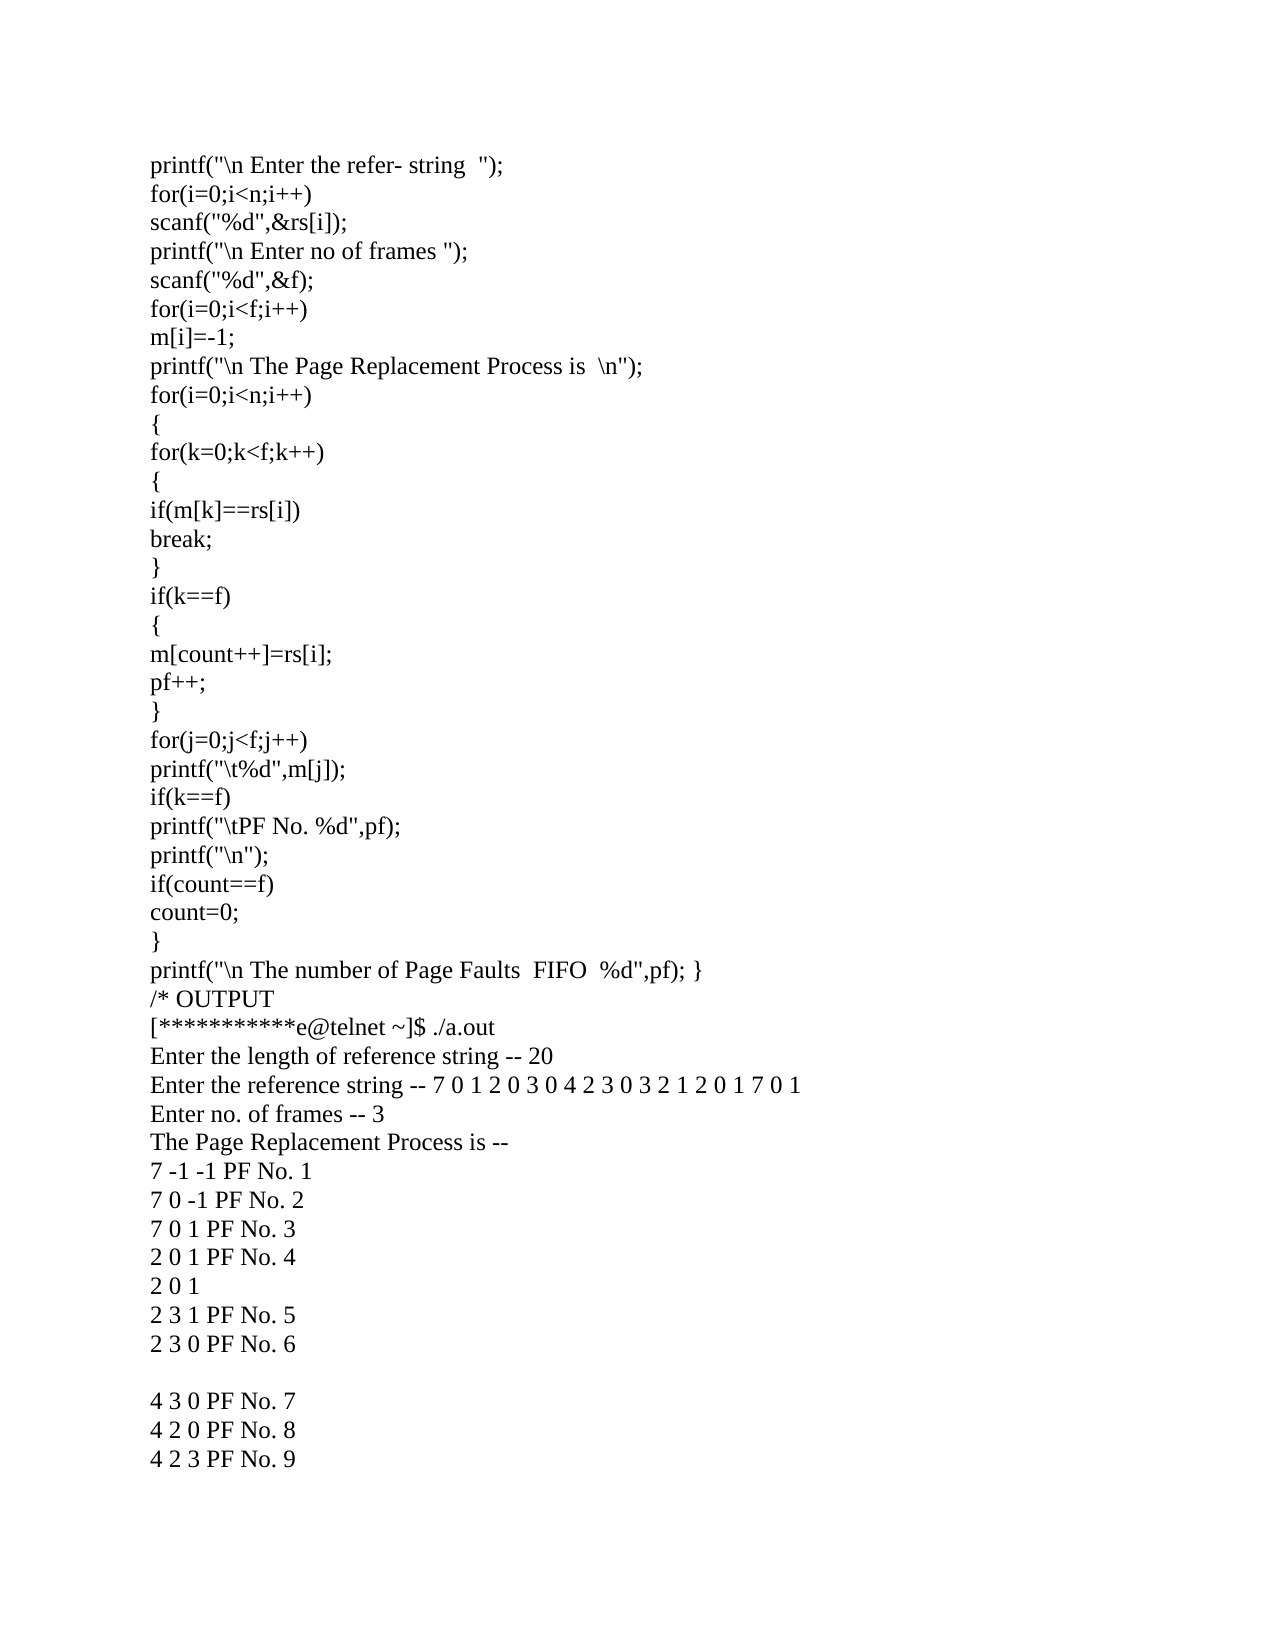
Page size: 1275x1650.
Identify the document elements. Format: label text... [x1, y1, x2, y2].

text printf("\n Enter no of frames "); [150, 236, 1125, 265]
text Enter no. of frames -- 3 [150, 1099, 1125, 1127]
text for(i=0;i<f;i++) [150, 294, 1125, 322]
text } [150, 926, 1125, 955]
text scanf("%d",&rs[i]); [150, 207, 1125, 236]
text 4 2 3 PF No. 9 [150, 1444, 1125, 1472]
text 4 3 0 PF No. 7 [150, 1386, 1125, 1415]
text { [150, 466, 1125, 495]
text m[i]=-1; [150, 322, 1125, 351]
text { [150, 409, 1125, 437]
text [***********e@telnet ~]$ ./a.out [150, 1012, 1125, 1041]
text 7 0 1 PF No. 3 [150, 1214, 1125, 1242]
text for(i=0;i<n;i++) [150, 380, 1125, 409]
text count=0; [150, 897, 1125, 926]
text } [150, 552, 1125, 581]
text printf("\n The Page Replacement Process is \n"); [150, 351, 1125, 380]
text if(m[k]==rs[i]) [150, 495, 1125, 524]
text /* OUTPUT [150, 984, 1125, 1012]
text m[count++]=rs[i]; [150, 639, 1125, 667]
text } [150, 696, 1125, 725]
text printf("\t%d",m[j]); [150, 754, 1125, 782]
text if(k==f) [150, 782, 1125, 811]
text pf++; [150, 667, 1125, 696]
text 2 0 1 [150, 1271, 1125, 1300]
text 2 0 1 PF No. 4 [150, 1242, 1125, 1271]
text for(i=0;i<n;i++) [150, 179, 1125, 207]
text 2 3 1 PF No. 5 [150, 1300, 1125, 1329]
text 4 2 0 PF No. 8 [150, 1415, 1125, 1444]
text Enter the reference string -- 7 0 1 2 0 3 0 4 2 3 0 3 2 1 2 0 1 7 0 1 [150, 1070, 1125, 1099]
text printf("\n The number of Page Faults FIFO %d",pf); } [150, 955, 1125, 984]
text printf("\n Enter the refer- string "); [150, 150, 1125, 179]
text { [150, 610, 1125, 639]
text if(k==f) [150, 581, 1125, 610]
text if(count==f) [150, 869, 1125, 897]
text scanf("%d",&f); [150, 265, 1125, 294]
text printf("\n"); [150, 840, 1125, 869]
text 2 3 0 PF No. 6 [150, 1329, 1125, 1357]
text for(k=0;k<f;k++) [150, 437, 1125, 466]
text 7 -1 -1 PF No. 1 [150, 1156, 1125, 1185]
text for(j=0;j<f;j++) [150, 725, 1125, 754]
text The Page Replacement Process is -- [150, 1127, 1125, 1156]
text Enter the length of reference string -- 20 [150, 1041, 1125, 1070]
text break; [150, 524, 1125, 552]
text printf("\tPF No. %d",pf); [150, 811, 1125, 840]
text 7 0 -1 PF No. 2 [150, 1185, 1125, 1214]
